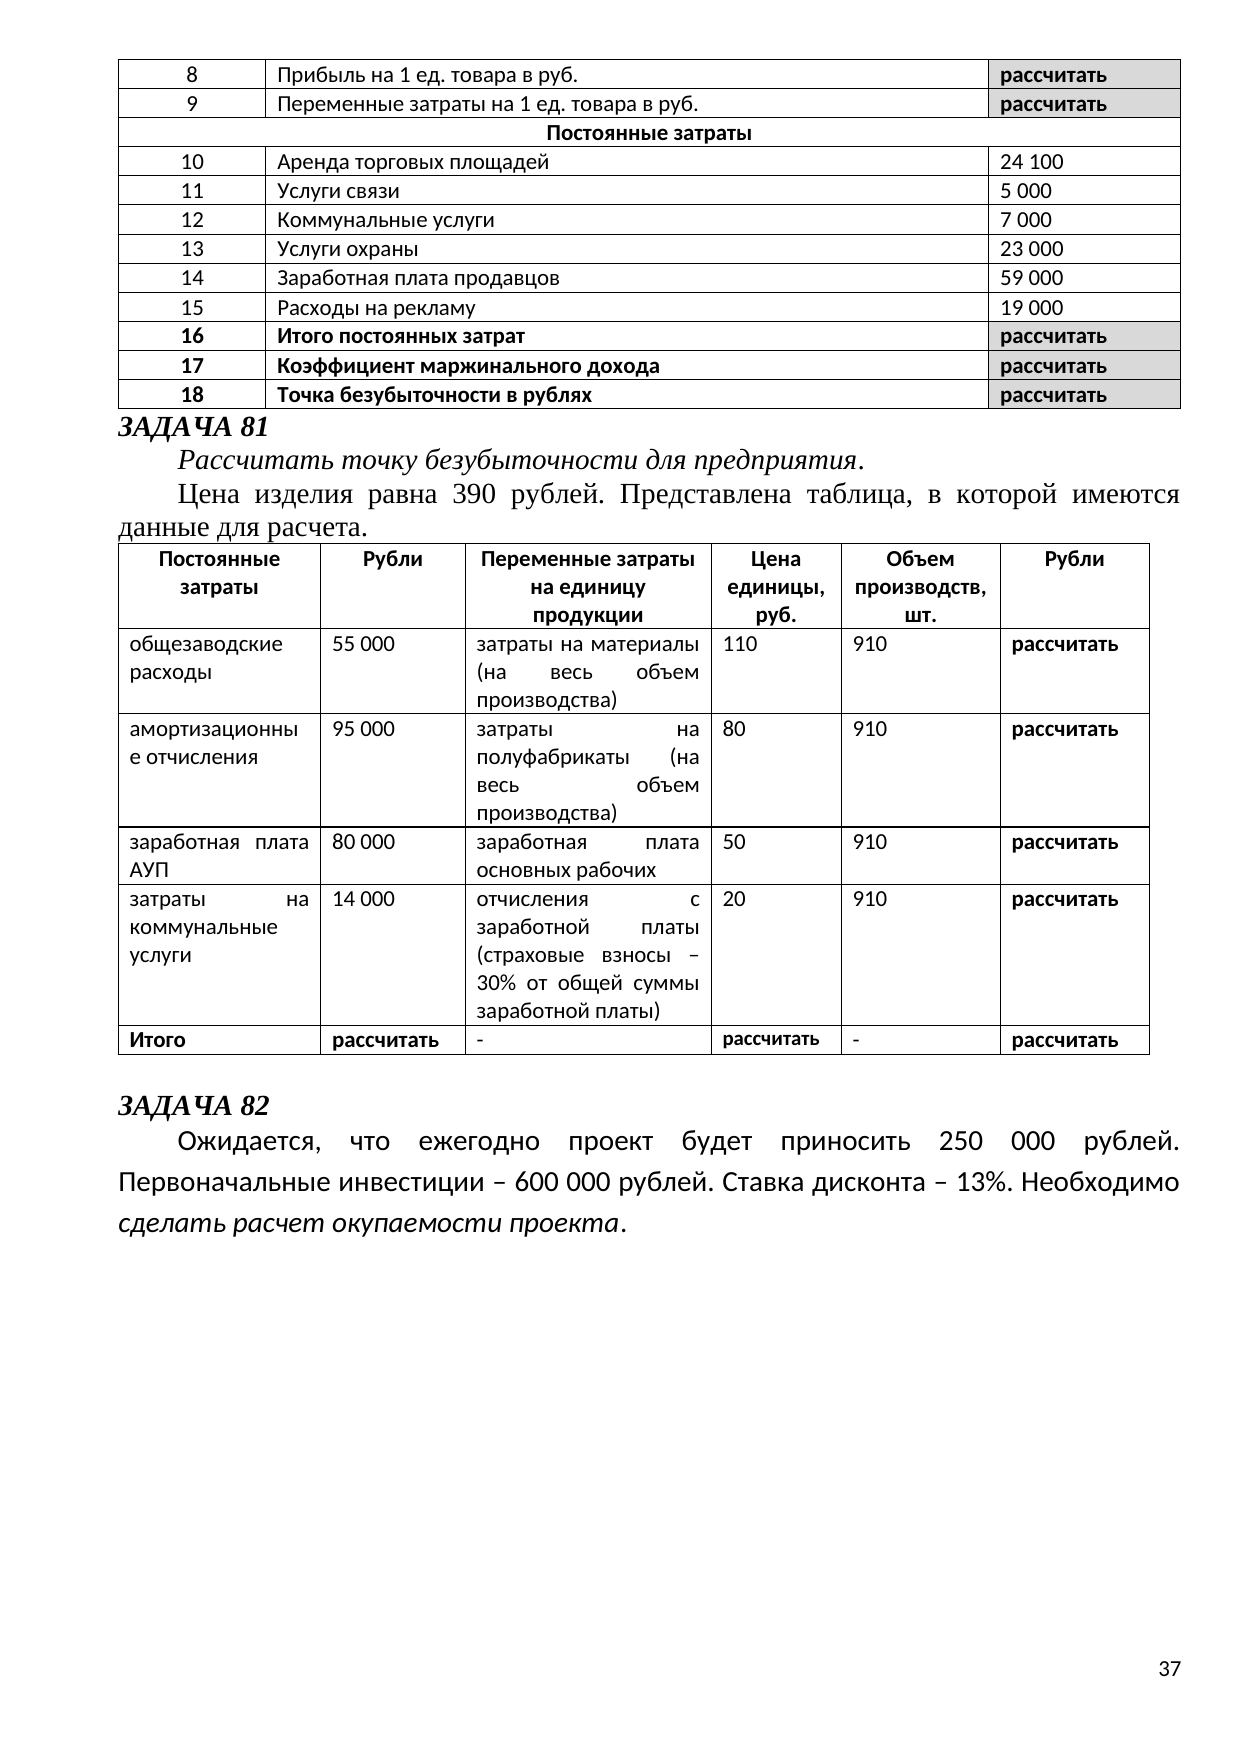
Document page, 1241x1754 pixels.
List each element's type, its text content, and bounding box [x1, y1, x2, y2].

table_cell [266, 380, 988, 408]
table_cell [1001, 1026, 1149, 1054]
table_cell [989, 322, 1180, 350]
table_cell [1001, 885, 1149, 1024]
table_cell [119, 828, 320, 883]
text ЗАДАЧА 81 [118, 409, 1181, 442]
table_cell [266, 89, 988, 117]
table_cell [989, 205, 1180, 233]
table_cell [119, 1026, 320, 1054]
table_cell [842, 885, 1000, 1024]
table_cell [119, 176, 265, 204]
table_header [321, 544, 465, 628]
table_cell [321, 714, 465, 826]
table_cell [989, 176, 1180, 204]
text ЗАДАЧА 82 [118, 1088, 1181, 1122]
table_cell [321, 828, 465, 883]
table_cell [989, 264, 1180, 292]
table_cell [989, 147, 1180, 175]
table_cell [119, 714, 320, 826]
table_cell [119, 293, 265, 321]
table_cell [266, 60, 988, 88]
text Ожидается, что ежегодно проект будет приносить 250 000 рублей. Первоначальные инвестиции – 600 000 рублей. Ставка дисконта – 13%. Необходимо сделать расчет окупаемости проекта. [118, 1122, 1181, 1239]
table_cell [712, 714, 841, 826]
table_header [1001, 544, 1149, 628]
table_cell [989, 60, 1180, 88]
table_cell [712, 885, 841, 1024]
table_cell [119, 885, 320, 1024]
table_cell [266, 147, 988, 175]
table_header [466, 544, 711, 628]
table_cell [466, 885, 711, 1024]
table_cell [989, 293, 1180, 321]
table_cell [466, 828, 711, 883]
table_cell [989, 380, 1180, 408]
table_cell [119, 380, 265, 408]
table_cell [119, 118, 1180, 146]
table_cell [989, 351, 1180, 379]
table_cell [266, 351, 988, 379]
subtitle Рассчитать точку безубыточности для предприятия. [118, 442, 1181, 476]
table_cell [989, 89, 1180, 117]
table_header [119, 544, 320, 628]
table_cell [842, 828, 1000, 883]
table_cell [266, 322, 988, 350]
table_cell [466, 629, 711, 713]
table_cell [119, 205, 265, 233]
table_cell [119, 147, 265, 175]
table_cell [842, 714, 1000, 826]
subtitle Цена изделия равна 390 рублей. Представлена таблица, в которой имеются данные для расчета. [118, 476, 1181, 543]
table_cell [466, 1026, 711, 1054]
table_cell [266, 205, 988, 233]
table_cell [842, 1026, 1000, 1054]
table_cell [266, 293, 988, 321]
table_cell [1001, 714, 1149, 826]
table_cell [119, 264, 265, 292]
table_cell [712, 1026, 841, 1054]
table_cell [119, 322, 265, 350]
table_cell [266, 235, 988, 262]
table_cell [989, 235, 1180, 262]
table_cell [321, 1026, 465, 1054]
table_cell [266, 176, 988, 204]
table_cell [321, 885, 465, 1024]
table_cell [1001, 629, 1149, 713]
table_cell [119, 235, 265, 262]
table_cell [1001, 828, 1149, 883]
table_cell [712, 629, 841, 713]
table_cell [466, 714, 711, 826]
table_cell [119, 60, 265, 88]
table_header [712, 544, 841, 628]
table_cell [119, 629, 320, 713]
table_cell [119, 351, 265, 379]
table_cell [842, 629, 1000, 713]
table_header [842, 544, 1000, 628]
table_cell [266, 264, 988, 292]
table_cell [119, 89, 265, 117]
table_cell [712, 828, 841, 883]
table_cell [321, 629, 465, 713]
